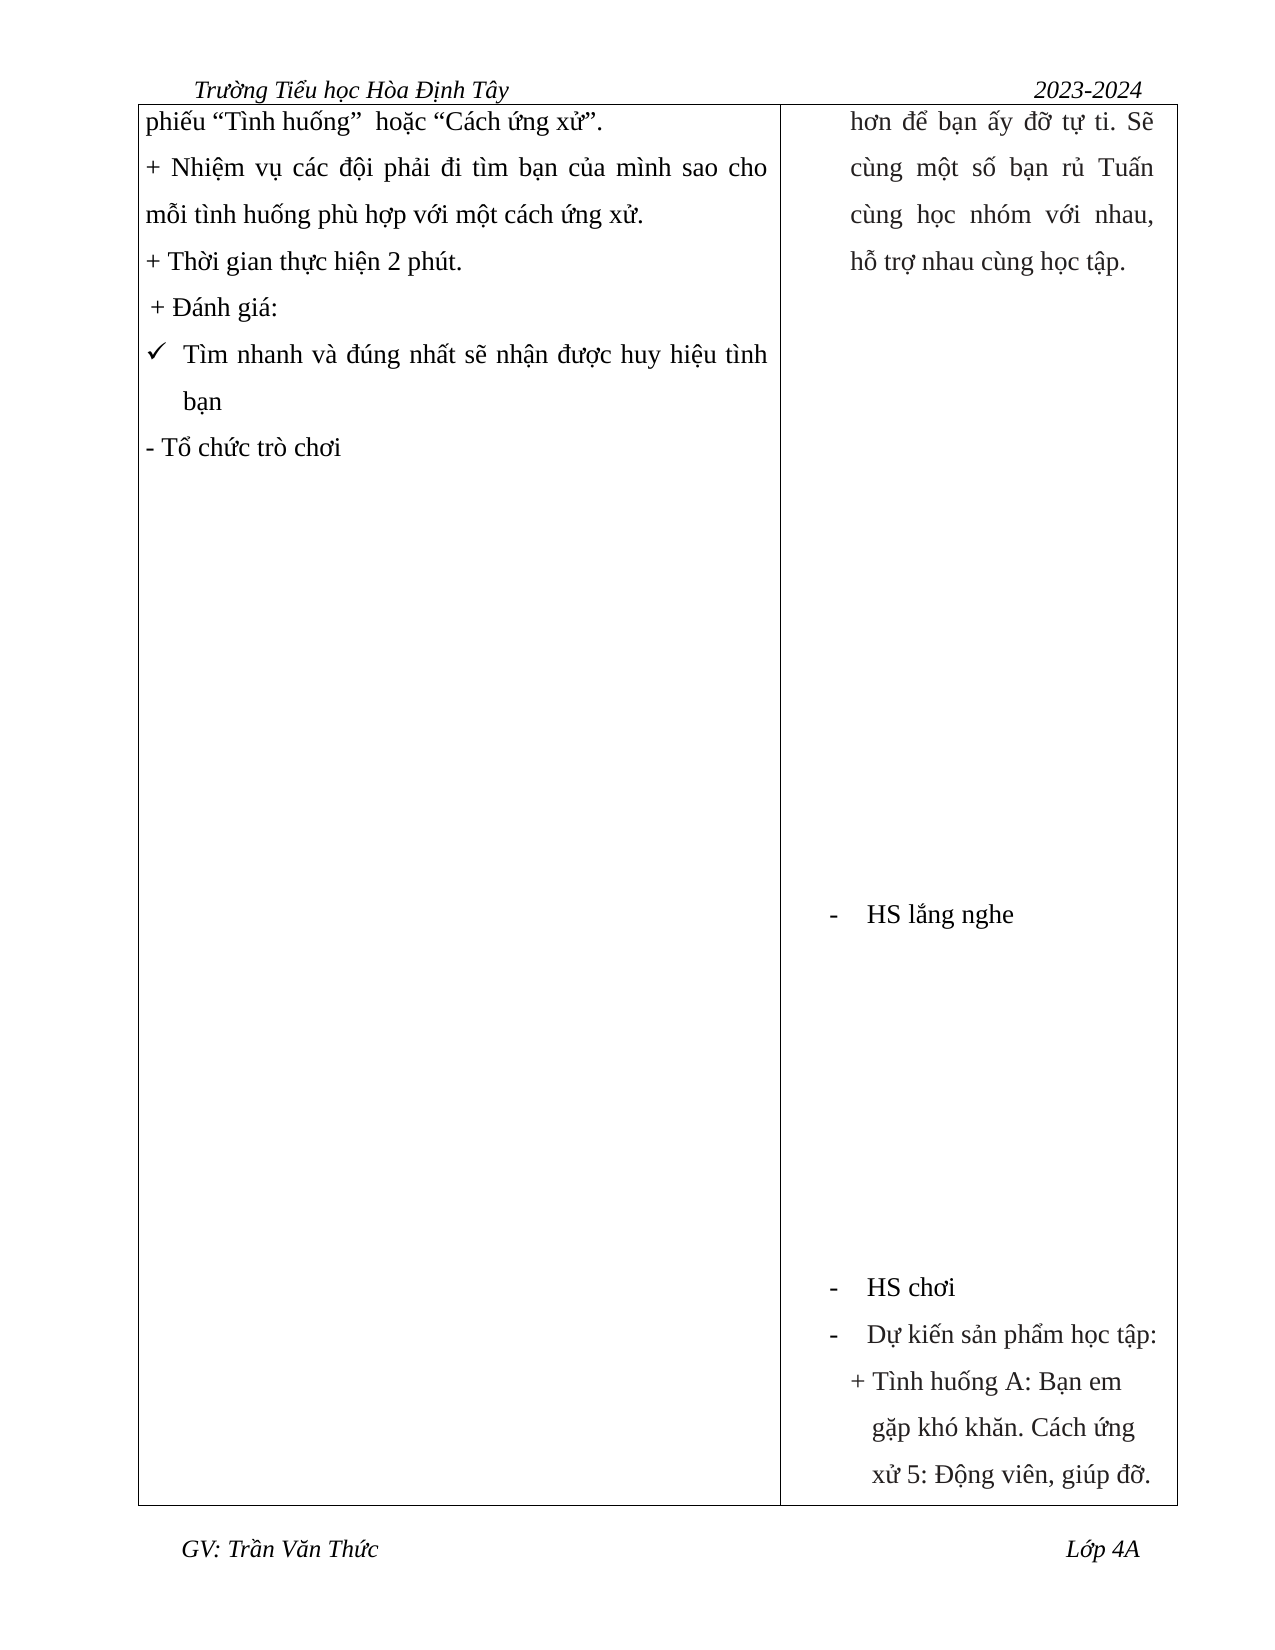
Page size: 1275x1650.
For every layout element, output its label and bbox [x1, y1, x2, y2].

table_cell [139, 105, 780, 1505]
table_cell [781, 105, 1177, 1505]
